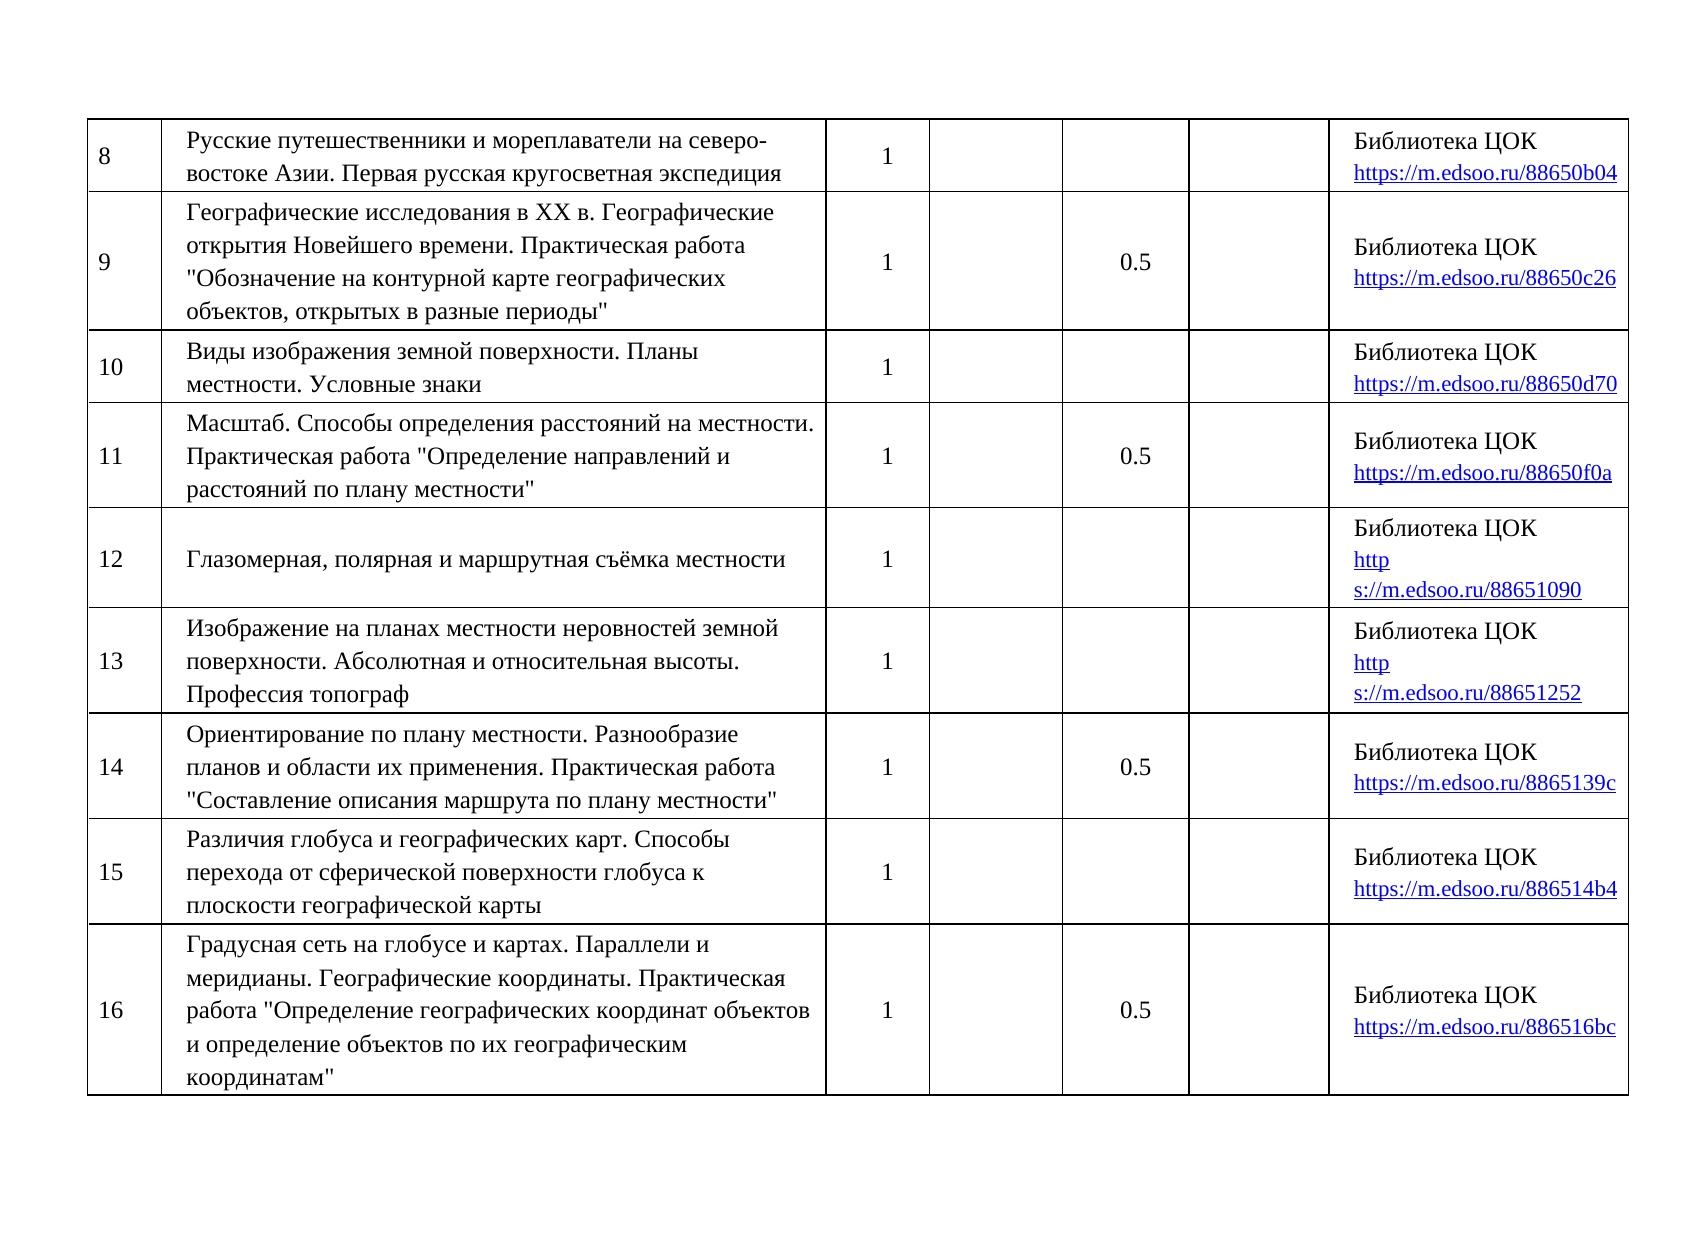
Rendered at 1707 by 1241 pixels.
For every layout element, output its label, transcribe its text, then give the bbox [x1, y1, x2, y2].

table_cell 8 [88, 120, 161, 191]
table_cell Библиотека ЦОК https://m.edsoo.ru/886516bc [1330, 925, 1628, 1094]
table_cell Библиотека ЦОК https://m.edsoo.ru/88650d70 [1330, 331, 1628, 401]
table_cell [1190, 120, 1328, 191]
table_cell [1063, 120, 1188, 191]
table_cell [930, 120, 1062, 191]
table_cell [930, 608, 1062, 712]
table_cell 0.5 [1063, 714, 1188, 817]
table_cell 14 [88, 713, 161, 817]
table_cell Библиотека ЦОК https://m.edsoo.ru/88650b04 [1330, 120, 1628, 191]
table_cell [1190, 403, 1328, 507]
table_cell 1 [827, 819, 929, 923]
table_cell Русские путешественники и мореплаватели на северо-востоке Азии. Первая русская кругосветная экспедиция [162, 120, 825, 191]
table_cell 1 [827, 192, 929, 329]
table_cell [930, 192, 1062, 329]
table_cell [1063, 508, 1188, 607]
table_cell 11 [88, 403, 161, 507]
table_cell [930, 403, 1062, 507]
table_cell 15 [88, 819, 161, 923]
table_cell Географические исследования в ХХ в. Географические открытия Новейшего времени. Практическая работа "Обозначение на контурной карте географических объектов, открытых в разные периоды" [162, 192, 825, 329]
table_cell Изображение на планах местности неровностей земной поверхности. Абсолютная и относительная высоты. Профессия топограф [162, 608, 825, 712]
table_cell Ориентирование по плану местности. Разнообразие планов и области их применения. Практическая работа "Составление описания маршрута по плану местности" [162, 714, 825, 817]
table_cell Библиотека ЦОК https://m.edsoo.ru/88651090 [1330, 508, 1628, 607]
table_cell Библиотека ЦОК https://m.edsoo.ru/88650c26 [1330, 192, 1628, 329]
table_cell 0.5 [1063, 925, 1188, 1094]
table_cell 1 [827, 608, 929, 712]
table_cell 10 [88, 330, 161, 401]
table_cell 1 [827, 403, 929, 507]
table_cell [1190, 714, 1328, 817]
table_cell 16 [88, 924, 161, 1094]
table_cell 1 [827, 925, 929, 1094]
table_cell [1063, 331, 1188, 401]
table_cell [1190, 819, 1328, 923]
table_cell [1190, 331, 1328, 401]
table_cell 0.5 [1063, 403, 1188, 507]
table_cell Различия глобуса и географических карт. Способы перехода от сферической поверхности глобуса к плоскости географической карты [162, 819, 825, 923]
table_cell [930, 714, 1062, 817]
table_cell [930, 925, 1062, 1094]
table_cell Масштаб. Способы определения расстояний на местности. Практическая работа "Определение направлений и расстояний по плану местности" [162, 403, 825, 507]
table_cell [1190, 608, 1328, 712]
table_cell Глазомерная, полярная и маршрутная съёмка местности [162, 508, 825, 607]
table_cell [1063, 819, 1188, 923]
table_cell 1 [827, 508, 929, 607]
table_cell [1190, 925, 1328, 1094]
table_cell 0.5 [1063, 192, 1188, 329]
table_cell [930, 508, 1062, 607]
table_cell [930, 819, 1062, 923]
table_cell [1190, 508, 1328, 607]
table_cell Библиотека ЦОК https://m.edsoo.ru/88650f0a [1330, 403, 1628, 507]
table_cell 9 [88, 192, 161, 329]
table_cell [1063, 608, 1188, 712]
table_cell 12 [88, 508, 161, 607]
table_cell 1 [827, 714, 929, 817]
table_cell 1 [827, 120, 929, 191]
table_cell Виды изображения земной поверхности. Планы местности. Условные знаки [162, 331, 825, 401]
table_cell Библиотека ЦОК https://m.edsoo.ru/8865139c [1330, 714, 1628, 817]
table_cell 1 [827, 331, 929, 401]
table_cell [1190, 192, 1328, 329]
table_cell Градусная сеть на глобусе и картах. Параллели и меридианы. Географические координаты. Практическая работа "Определение географических координат объектов и определение объектов по их географическим координатам" [162, 925, 825, 1094]
table_cell Библиотека ЦОК https://m.edsoo.ru/886514b4 [1330, 819, 1628, 923]
table_cell [930, 331, 1062, 401]
table_cell Библиотека ЦОК https://m.edsoo.ru/88651252 [1330, 608, 1628, 712]
table_cell 13 [88, 608, 161, 712]
